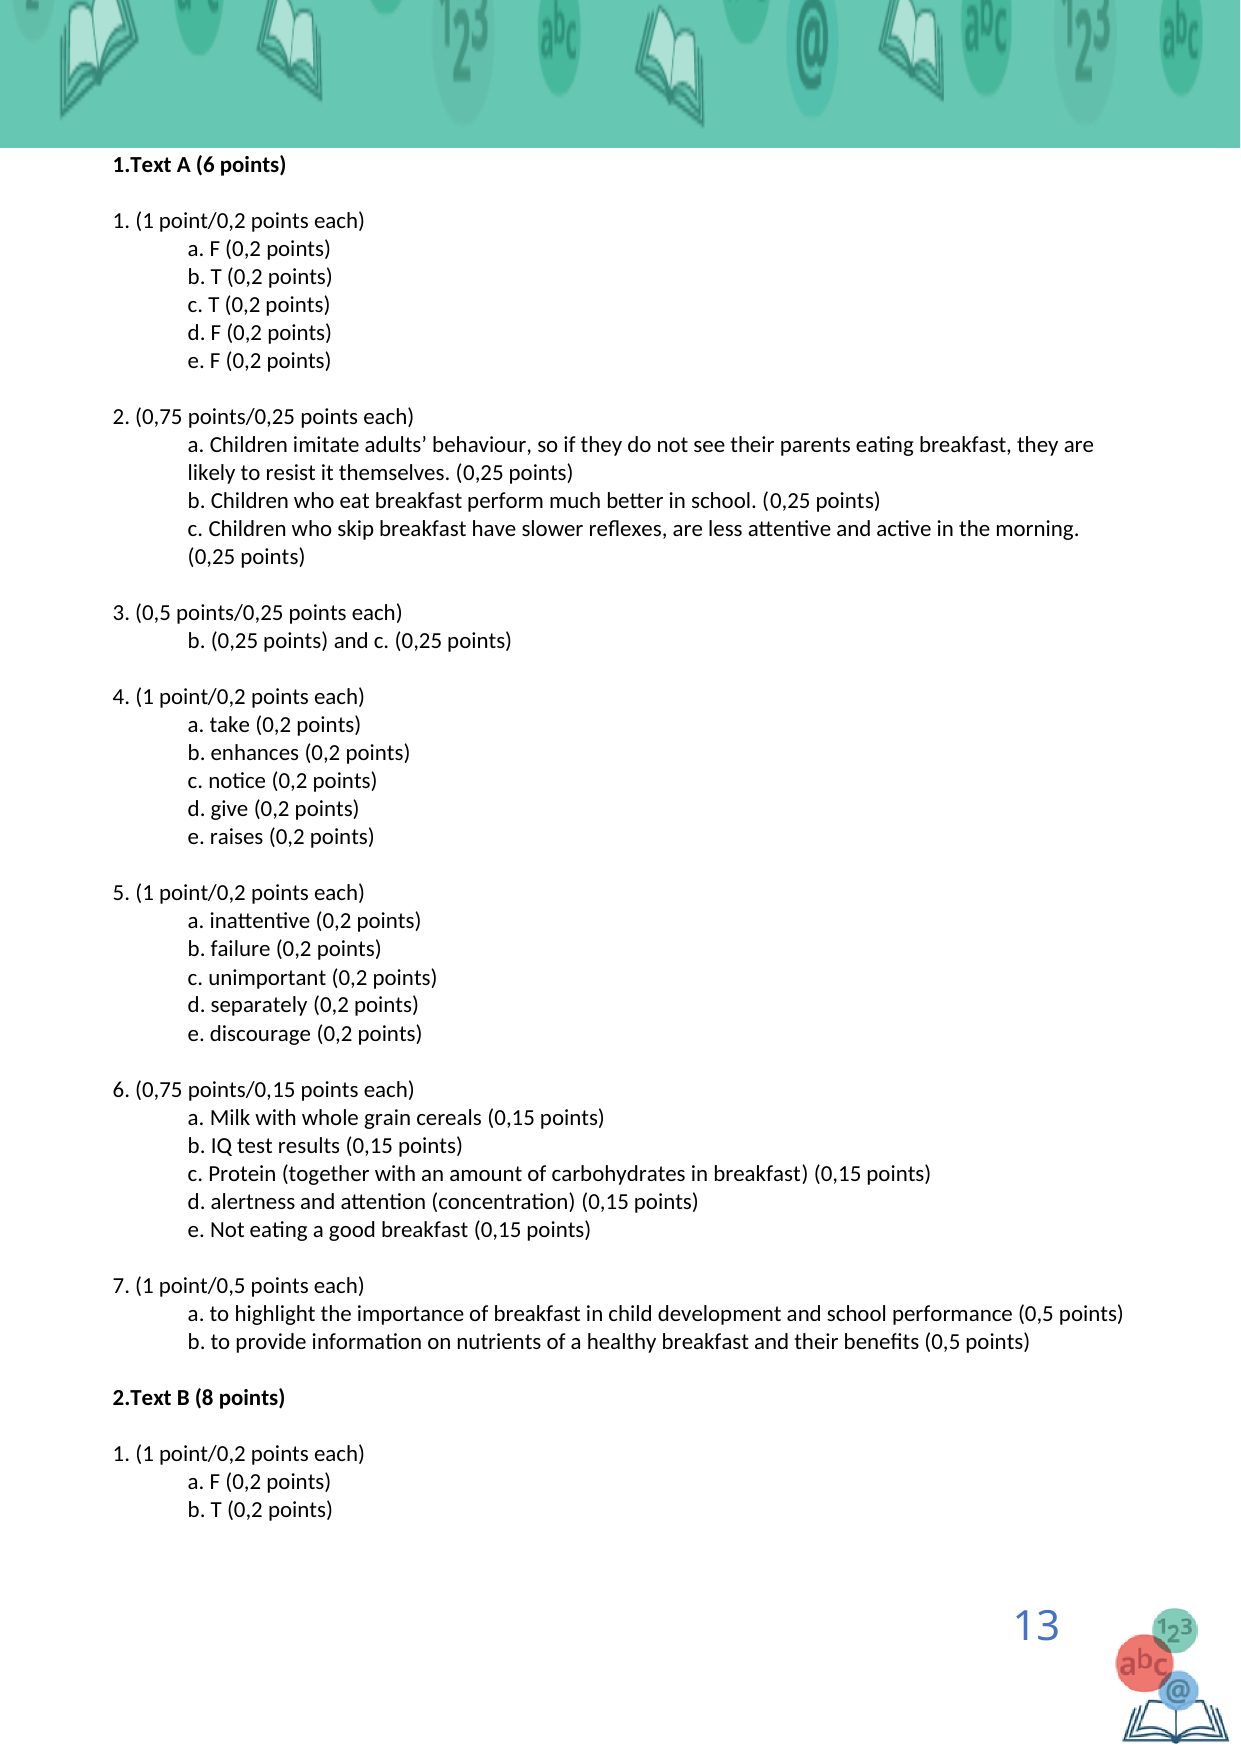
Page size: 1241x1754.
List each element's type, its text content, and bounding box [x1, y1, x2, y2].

text a. Milk with whole grain cereals (0,15 points) [187, 1103, 1128, 1131]
text a. take (0,2 points) [187, 710, 1128, 738]
text a. inattentive (0,2 points) [187, 907, 1128, 934]
text a. to highlight the importance of breakfast in child development and school performance (0,5 points) [187, 1299, 1128, 1327]
text a. F (0,2 points) [187, 234, 1128, 262]
text a. Children imitate adults’ behaviour, so if they do not see their parents eating breakfast, they are likely to resist it themselves. (0,25 points) [187, 430, 1128, 486]
text b. Children who eat breakfast perform much better in school. (0,25 points) [187, 486, 1128, 514]
text b. (0,25 points) and c. (0,25 points) [187, 626, 1128, 654]
text 4. (1 point/0,2 points each) [112, 682, 1128, 710]
picture [0, 0, 1241, 148]
text 3. (0,5 points/0,25 points each) [112, 598, 1128, 626]
text c. notice (0,2 points) [187, 766, 1128, 794]
text c. T (0,2 points) [187, 290, 1128, 318]
text e. raises (0,2 points) [187, 822, 1128, 851]
text d. alertness and attention (concentration) (0,15 points) [187, 1187, 1128, 1215]
text c. Protein (together with an amount of carbohydrates in breakfast) (0,15 points) [187, 1159, 1128, 1187]
text b. T (0,2 points) [187, 1495, 1128, 1523]
text 6. (0,75 points/0,15 points each) [112, 1075, 1128, 1103]
text 2. (0,75 points/0,25 points each) [112, 402, 1128, 430]
text b. T (0,2 points) [187, 262, 1128, 290]
text 5. (1 point/0,2 points each) [112, 878, 1128, 907]
text 7. (1 point/0,5 points each) [112, 1271, 1128, 1299]
text b. to provide information on nutrients of a healthy breakfast and their benefits (0,5 points) [187, 1327, 1128, 1355]
text b. enhances (0,2 points) [187, 738, 1128, 766]
text 1. (1 point/0,2 points each) [112, 1439, 1128, 1467]
text 1. (1 point/0,2 points each) [112, 206, 1128, 234]
text e. F (0,2 points) [187, 346, 1128, 374]
text 1.Text A (6 points) [112, 150, 1128, 178]
text a. F (0,2 points) [187, 1467, 1128, 1495]
text e. Not eating a good breakfast (0,15 points) [187, 1215, 1128, 1243]
text b. IQ test results (0,15 points) [187, 1131, 1128, 1159]
text d. F (0,2 points) [187, 318, 1128, 346]
text d. separately (0,2 points) [187, 991, 1128, 1019]
text d. give (0,2 points) [187, 794, 1128, 822]
text c. Children who skip breakfast have slower reflexes, are less attentive and active in the morning. (0,25 points) [187, 514, 1128, 570]
text e. discourage (0,2 points) [187, 1019, 1128, 1047]
picture [1108, 1594, 1241, 1754]
text 2.Text B (8 points) [112, 1383, 1128, 1411]
text b. failure (0,2 points) [187, 934, 1128, 963]
text c. unimportant (0,2 points) [187, 963, 1128, 991]
